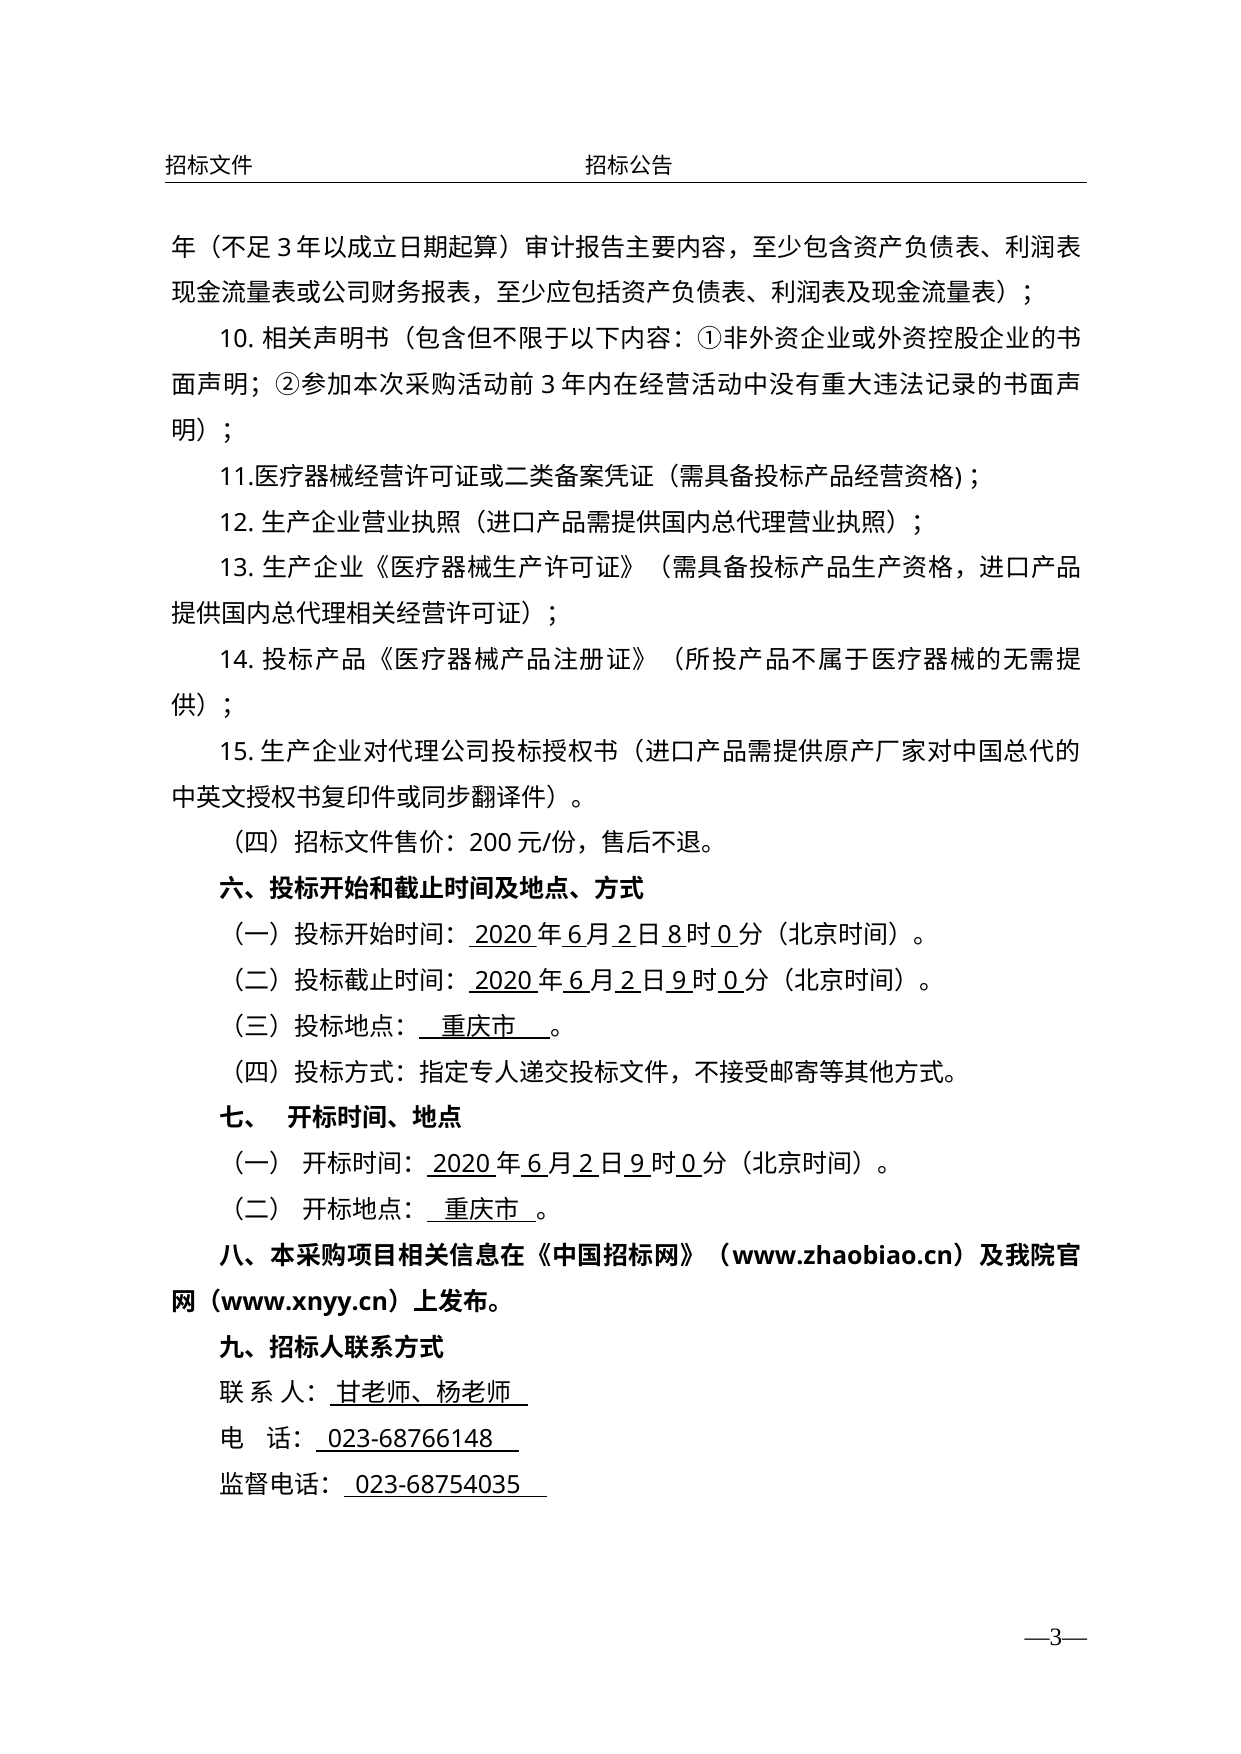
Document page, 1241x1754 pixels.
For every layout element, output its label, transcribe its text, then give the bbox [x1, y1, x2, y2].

text （一） 开标时间： 2020 年 6 月 2 日 9 时 0 分（北京时间）。 [171, 1136, 1081, 1182]
text 联 系 人： 甘老师、杨老师 [171, 1365, 1081, 1411]
text （一）投标开始时间： 2020年 6月 2日 8时 0 分（北京时间）。 [171, 907, 1081, 953]
text 电 话： 023-68766148 [171, 1411, 1081, 1457]
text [171, 219, 1081, 311]
text 11.医疗器械经营许可证或二类备案凭证（需具备投标产品经营资格) ； [171, 448, 1081, 494]
text （二）投标截止时间： 2020 年 6 月 2 日 9 时 0 分（北京时间）。 [171, 953, 1081, 998]
text 九、招标人联系方式 [171, 1319, 1081, 1365]
text 七、 开标时间、地点 [171, 1090, 1081, 1136]
text 六、投标开始和截止时间及地点、方式 [171, 861, 1081, 907]
text 14. 投标产品《医疗器械产品注册证》（所投产品不属于医疗器械的无需提供）； [171, 632, 1081, 723]
text 15. 生产企业对代理公司投标授权书（进口产品需提供原产厂家对中国总代的中英文授权书复印件或同步翻译件）。 [171, 723, 1081, 815]
text 12. 生产企业营业执照（进口产品需提供国内总代理营业执照）； [171, 494, 1081, 540]
text 监督电话： 023-68754035 [171, 1457, 1081, 1503]
text （四）投标方式：指定专人递交投标文件，不接受邮寄等其他方式。 [171, 1044, 1081, 1090]
text （二） 开标地点： 重庆市 。 [171, 1182, 1081, 1228]
text 10. 相关声明书（包含但不限于以下内容：①非外资企业或外资控股企业的书面声明；②参加本次采购活动前3年内在经营活动中没有重大违法记录的书面声明）； [171, 311, 1081, 448]
text （四）招标文件售价：200元/份，售后不退。 [171, 815, 1081, 861]
text 八、本采购项目相关信息在《中国招标网》（www.zhaobiao.cn）及我院官网（www.xnyy.cn）上发布。 [171, 1228, 1081, 1319]
text 13. 生产企业《医疗器械生产许可证》（需具备投标产品生产资格，进口产品提供国内总代理相关经营许可证）； [171, 540, 1081, 632]
text （三）投标地点： 重庆市 。 [171, 998, 1081, 1044]
